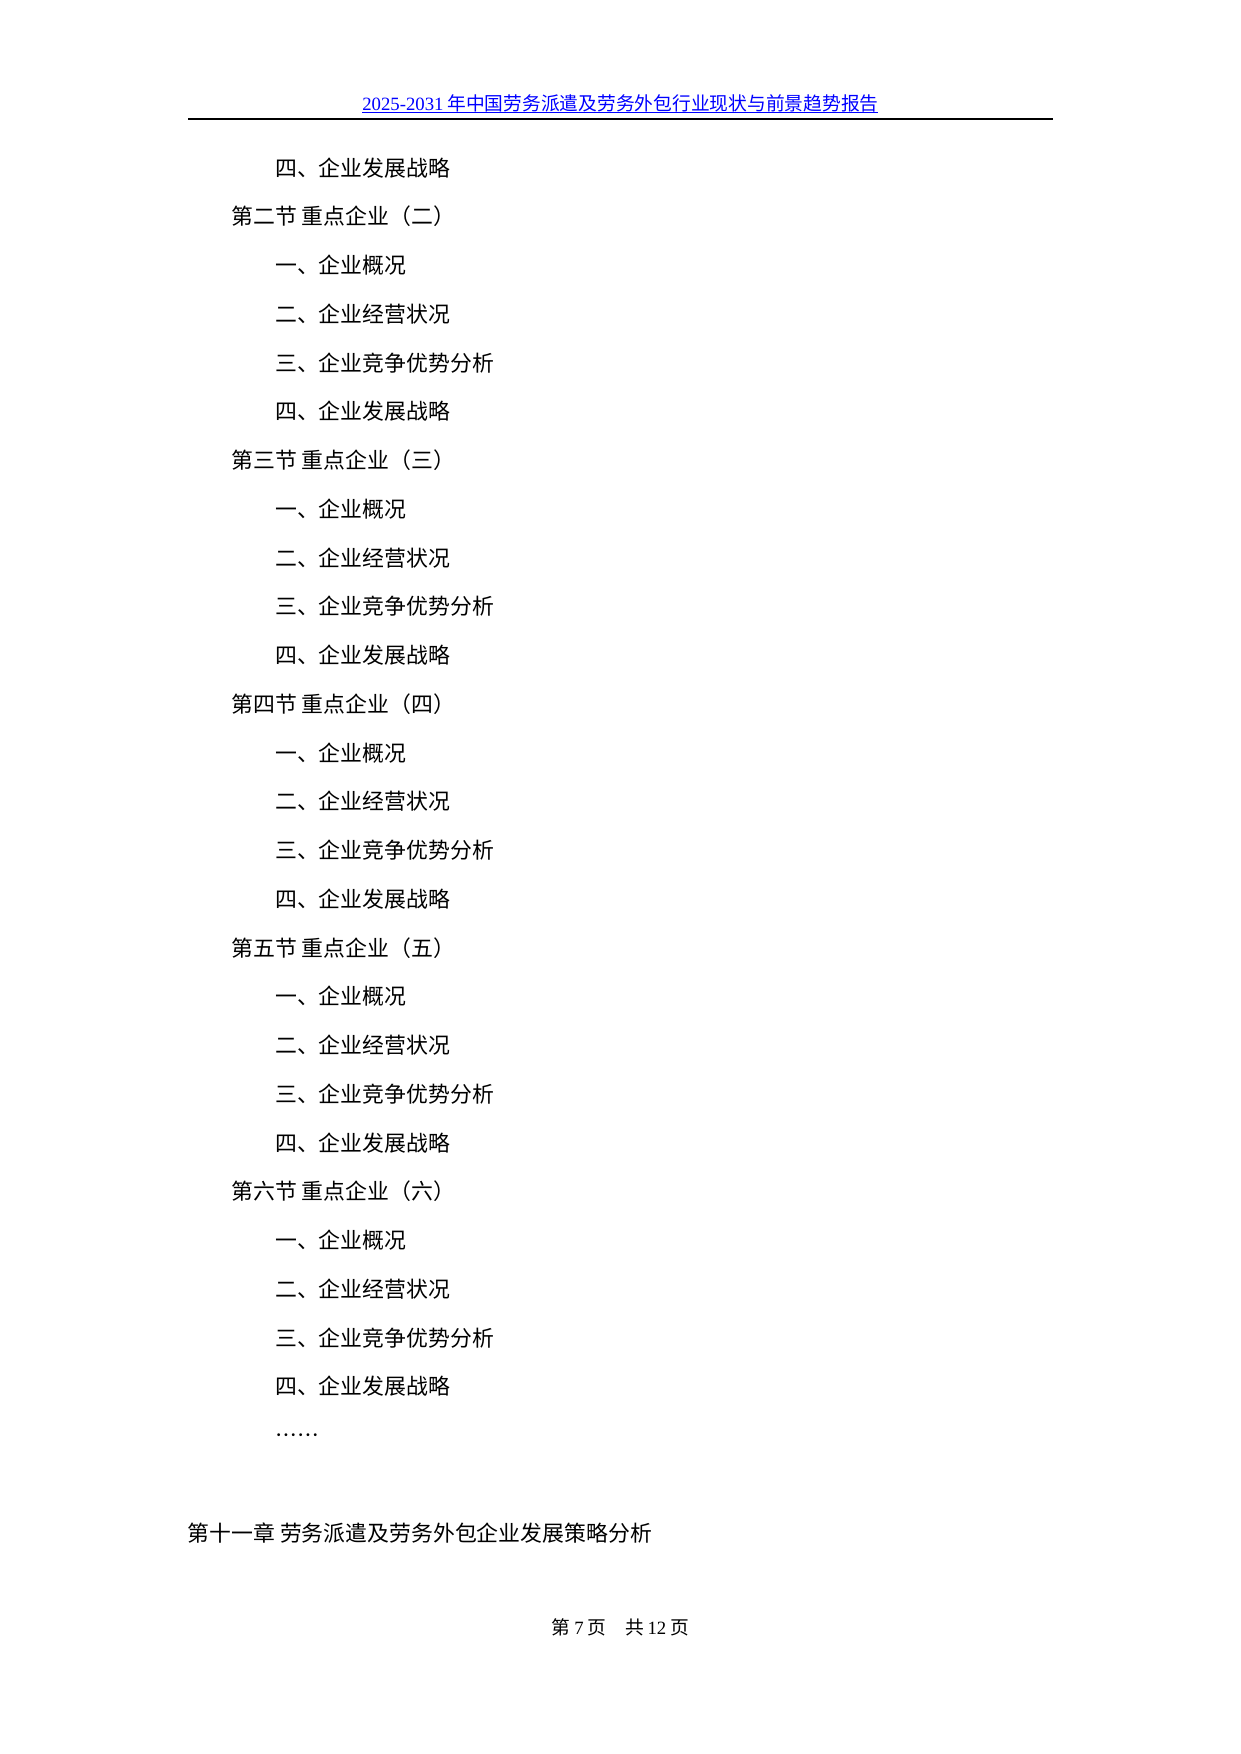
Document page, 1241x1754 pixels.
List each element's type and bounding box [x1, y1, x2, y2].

text [187, 150, 1053, 1548]
